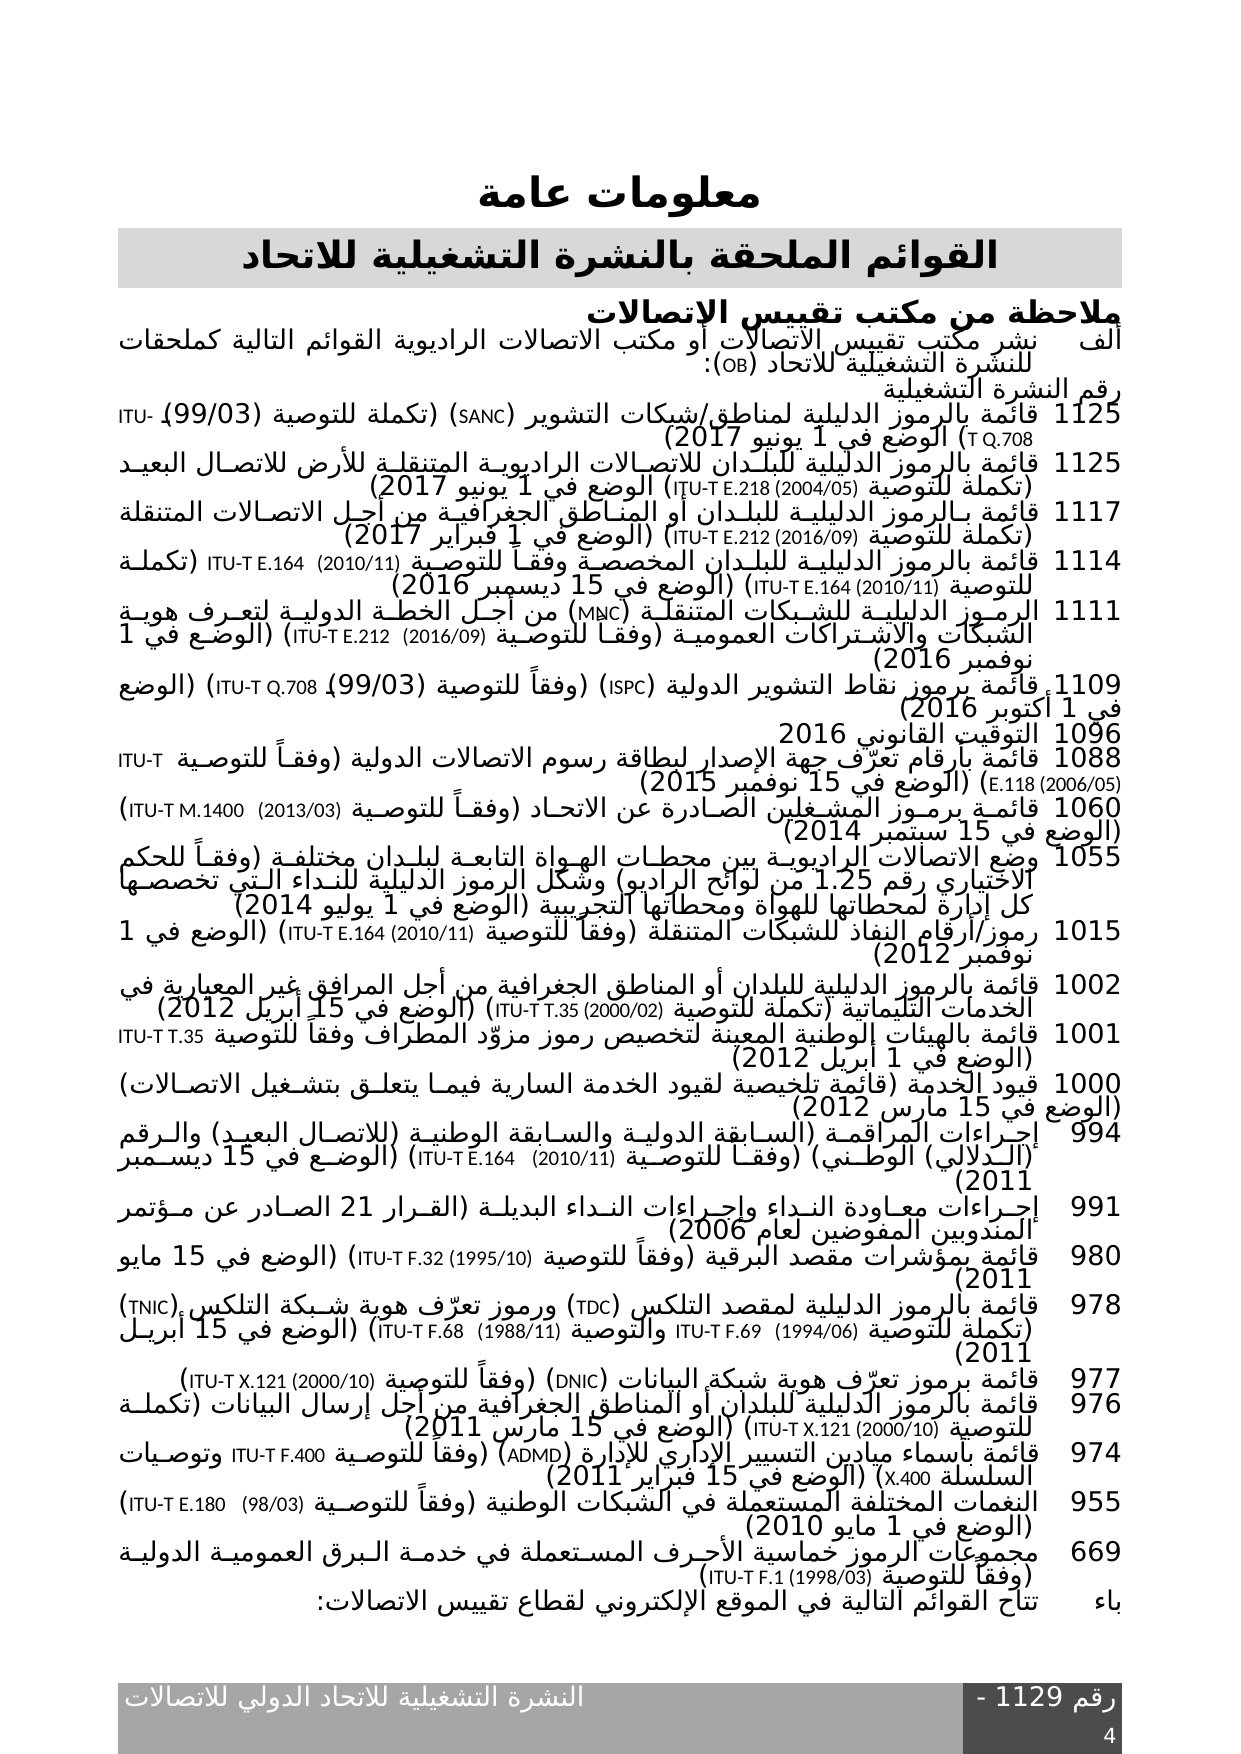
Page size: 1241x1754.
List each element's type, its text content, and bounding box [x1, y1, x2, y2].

text ألف نشر مكتب تقييس الاتصالات أو مكتب الاتصالات الراديوية القوائم التالية كملحقات للنشرة التشغيلية للاتحاد (OB): [118, 329, 1122, 379]
text باء تتاح القوائم التالية في الموقع الإلكتروني لقطاع تقييس الاتصالات: [118, 1591, 668, 1615]
text 976 قائمة بالرموز الدليلية للبلدان أو المناطق الجغرافية من أجل إرسال البيانات (تكملة للتوصية ITU-T X.121 (2000/10)) (الوضع في 15 مارس 2011) [118, 1394, 1122, 1443]
text 1111 الرموز الدليلية للشبكات المتنقلة (MNC) من أجل الخطة الدولية لتعرف هوية الشبكات والاشتراكات العمومية (وفقاً للتوصية ITU-T E.212 (2016/09)) (الوضع في 1 نوفمبر 2016) [118, 601, 1122, 674]
text 669 مجموعات الرموز خماسية الأحرف المستعملة في خدمة البرق العمومية الدولية (وفقاً للتوصية ITU-T F.1 (1998/03)) [118, 1542, 1122, 1591]
text 1109 قائمة برموز نقاط التشوير الدولية (ISPC) (وفقاً للتوصية (99/03) ITU-T Q.708) (الوضع في 1 أكتوبر 2016) [118, 674, 1122, 724]
text 1125 قائمة بالرموز الدليلية لمناطق/شبكات التشوير (SANC) (تكملة للتوصية (99/03) ITU-T Q.708) الوضع في 1 يونيو 2017) [118, 403, 949, 453]
text 977 قائمة برموز تعرّف هوية شبكة البيانات (DNIC) (وفقاً للتوصية ITU-T X.121 (2000/10)) [436, 1369, 1122, 1394]
text 1117 قائمة بالرموز الدليلية للبلدان أو المناطق الجغرافية من أجل الاتصالات المتنقلة (تكملة للتوصية ITU-T E.212 (2016/09)) (الوضع في 1 فبراير 2017) [118, 502, 1122, 551]
text 994 إجراءات المراقمة (السابقة الدولية والسابقة الوطنية (للاتصال البعيد) والرقم (الدلالي) الوطني) (وفقاً للتوصية ITU-T E.164 (2010/11)) (الوضع في 15 ديسمبر 2011) [118, 1123, 1122, 1197]
text 974 قائمة بأسماء ميادين التسيير الإداري للإدارة (ADMD) (وفقاً للتوصية ITU-T F.400 وتوصيات السلسلة X.400) (الوضع في 15 فبراير 2011) [118, 1443, 1122, 1492]
text 1000 قيود الخدمة (قائمة تلخيصية لقيود الخدمة السارية فيما يتعلق بتشغيل الاتصالات) (الوضع في 15 مارس 2012) [118, 1073, 1122, 1123]
text 1088 قائمة بأرقام تعرّف جهة الإصدار لبطاقة رسوم الاتصالات الدولية (وفقاً للتوصية ITU-T E.118 (2006/05)) (الوضع في 15 نوفمبر 2015) [118, 748, 1122, 798]
text 978 قائمة بالرموز الدليلية لمقصد التلكس (TDC) ورموز تعرّف هوية شبكة التلكس (TNIC) (تكملة للتوصية ITU-T F.69 (1994/06) والتوصية ITU-T F.68 (1988/11)) (الوضع في 15 أبريل 2011) [118, 1295, 1122, 1369]
text 1055 وضع الاتصالات الراديوية بين محطات الهواة التابعة لبلدان مختلفة (وفقاً للحكم الاختياري رقم 1.25 من لوائح الراديو) وشكل الرموز الدليلية للنداء التي تخصصها كل إدارة لمحطاتها للهواة ومحطاتها التجريبية (الوضع في 1 يوليو 2014) [118, 847, 1122, 921]
text باء تتاح القوائم التالية في الموقع الإلكتروني لقطاع تقييس الاتصالات: [750, 1591, 976, 1615]
text 1114 قائمة بالرموز الدليلية للبلدان المخصصة وفقاً للتوصية ITU-T E.164 (2010/11) (تكملة للتوصية ITU-T E.164 (2010/11)) (الوضع في 15 ديسمبر 2016) [118, 551, 1122, 601]
text رقم النشرة التشغيلية [118, 379, 1056, 403]
text 1096 التوقيت القانوني 2016 [1009, 724, 1122, 748]
table_header القوائم الملحقة بالنشرة التشغيلية للاتحاد [118, 228, 1122, 288]
text 980 قائمة بمؤشرات مقصد البرقية (وفقاً للتوصية ITU-T F.32 (1995/10)) (الوضع في 15 مايو 2011) [118, 1246, 1122, 1295]
text 1015 رموز/أرقام النفاذ للشبكات المتنقلة (وفقاً للتوصية ITU-T E.164 (2010/11)) (الوضع في 1 نوفمبر 2012) [118, 921, 1122, 970]
text 1125 قائمة بالرموز الدليلية لمناطق/شبكات التشوير (SANC) (تكملة للتوصية (99/03) ITU-T Q.708) الوضع في 1 يونيو 2017) [918, 403, 1122, 453]
text 1002 قائمة بالرموز الدليلية للبلدان أو المناطق الجغرافية من أجل المرافق غير المعيارية في الخدمات التليماتية (تكملة للتوصية ITU-T T.35 (2000/02)) (الوضع في 15 أبريل 2012) [118, 970, 1122, 1024]
text 977 قائمة برموز تعرّف هوية شبكة البيانات (DNIC) (وفقاً للتوصية ITU-T X.121 (2000/10)) [118, 1369, 455, 1394]
text 991 إجراءات معاودة النداء وإجراءات النداء البديلة (القرار 21 الصادر عن مؤتمر المندوبين المفوضين لعام 2006) [118, 1197, 1122, 1246]
text 1125 قائمة بالرموز الدليلية للبلدان للاتصالات الراديوية المتنقلة للأرض للاتصال البعيد (تكملة للتوصية ITU-T E.218 (2004/05)) الوضع في 1 يونيو 2017) [118, 453, 950, 502]
subtitle معلومات عامة [685, 177, 1122, 216]
subtitle ملاحظة من مكتب تقييس الاتصالات [118, 301, 1122, 329]
text 1125 قائمة بالرموز الدليلية للبلدان للاتصالات الراديوية المتنقلة للأرض للاتصال البعيد (تكملة للتوصية ITU-T E.218 (2004/05)) الوضع في 1 يونيو 2017) [913, 453, 1122, 502]
text 1001 قائمة بالهيئات الوطنية المعينة لتخصيص رموز مزوّد المطراف وفقاً للتوصية ITU-T T.35 (الوضع في 1 أبريل 2012) [118, 1024, 1122, 1073]
text 1096 التوقيت القانوني 2016 [118, 724, 1026, 748]
subtitle معلومات عامة [118, 177, 701, 216]
text 1060 قائمة برموز المشغلين الصادرة عن الاتحاد (وفقاً للتوصية ITU-T M.1400 (2013/03)) (الوضع في 15 سبتمبر 2014) [118, 798, 1122, 847]
text رقم النشرة التشغيلية [1013, 379, 1122, 403]
text 955 النغمات المختلفة المستعملة في الشبكات الوطنية (وفقاً للتوصية ITU-T E.180 (98/03)) (الوضع في 1 مايو 2010) [118, 1492, 1122, 1542]
